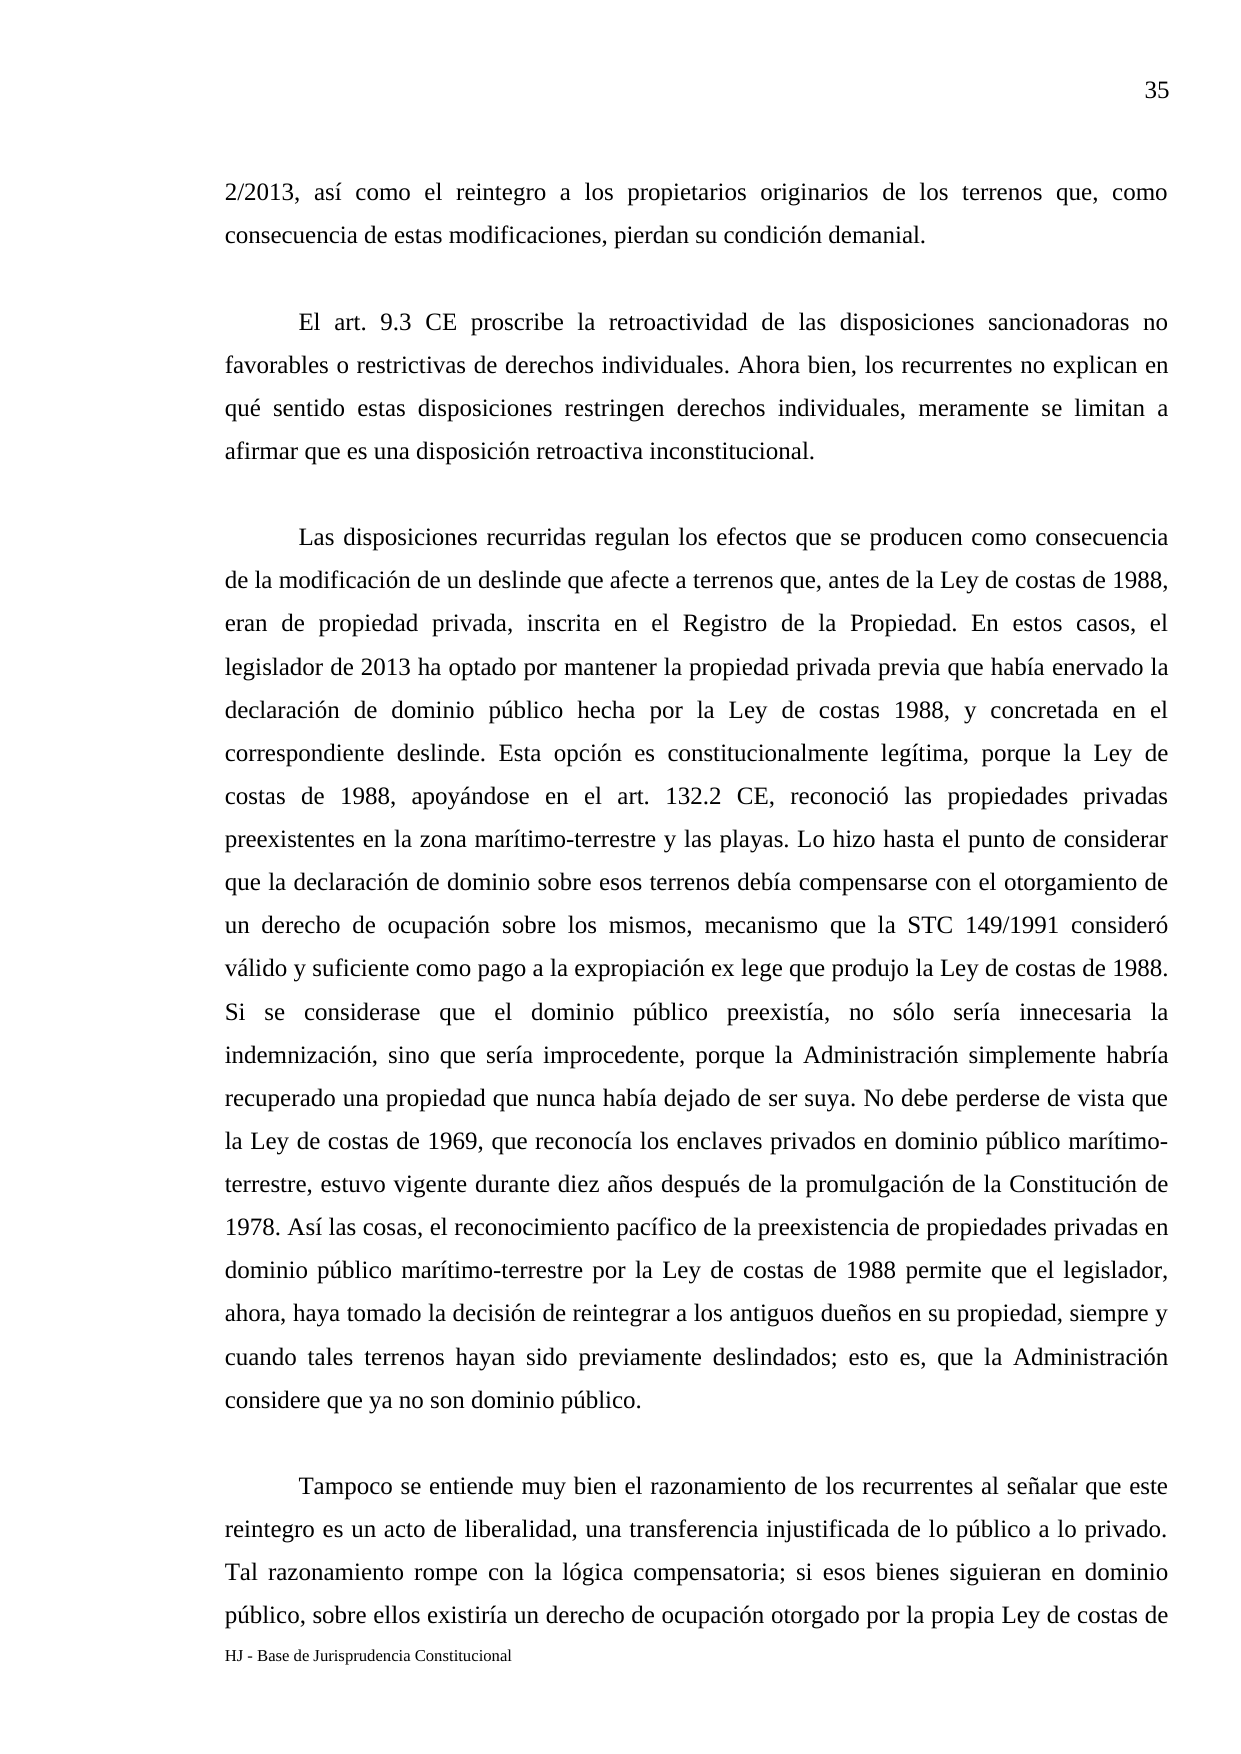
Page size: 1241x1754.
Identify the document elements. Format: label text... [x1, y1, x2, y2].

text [224, 177, 1169, 249]
text El art. 9.3 CE proscribe la retroactividad de las disposiciones sancionadoras no favorables o restrictivas de derechos individuales. Ahora bien, los recurrentes no explican en qué sentido estas disposiciones restringen derechos individuales, meramente se limitan a afirmar que es una disposición retroactiva inconstitucional. [224, 307, 1169, 465]
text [224, 1471, 1169, 1629]
text Las disposiciones recurridas regulan los efectos que se producen como consecuencia de la modificación de un deslinde que afecte a terrenos que, antes de la Ley de costas de 1988, eran de propiedad privada, inscrita en el Registro de la Propiedad. En estos casos, el legislador de 2013 ha optado por mantener la propiedad privada previa que había enervado la declaración de dominio público hecha por la Ley de costas 1988, y concretada en el correspondiente deslinde. Esta opción es constitucionalmente legítima, porque la Ley de costas de 1988, apoyándose en el art. 132.2 CE, reconoció las propiedades privadas preexistentes en la zona marítimo-terrestre y las playas. Lo hizo hasta el punto de considerar que la declaración de dominio sobre esos terrenos debía compensarse con el otorgamiento de un derecho de ocupación sobre los mismos, mecanismo que la STC 149/1991 consideró válido y suficiente como pago a la expropiación ex lege que produjo la Ley de costas de 1988. Si se considerase que el dominio público preexistía, no sólo sería innecesaria la indemnización, sino que sería improcedente, porque la Administración simplemente habría recuperado una propiedad que nunca había dejado de ser suya. No debe perderse de vista que la Ley de costas de 1969, que reconocía los enclaves privados en dominio público marítimo-terrestre, estuvo vigente durante diez años después de la promulgación de la Constitución de 1978. Así las cosas, el reconocimiento pacífico de la preexistencia de propiedades privadas en dominio público marítimo-terrestre por la Ley de costas de 1988 permite que el legislador, ahora, haya tomado la decisión de reintegrar a los antiguos dueños en su propiedad, siempre y cuando tales terrenos hayan sido previamente deslindados; esto es, que la Administración considere que ya no son dominio público. [224, 522, 1169, 1413]
